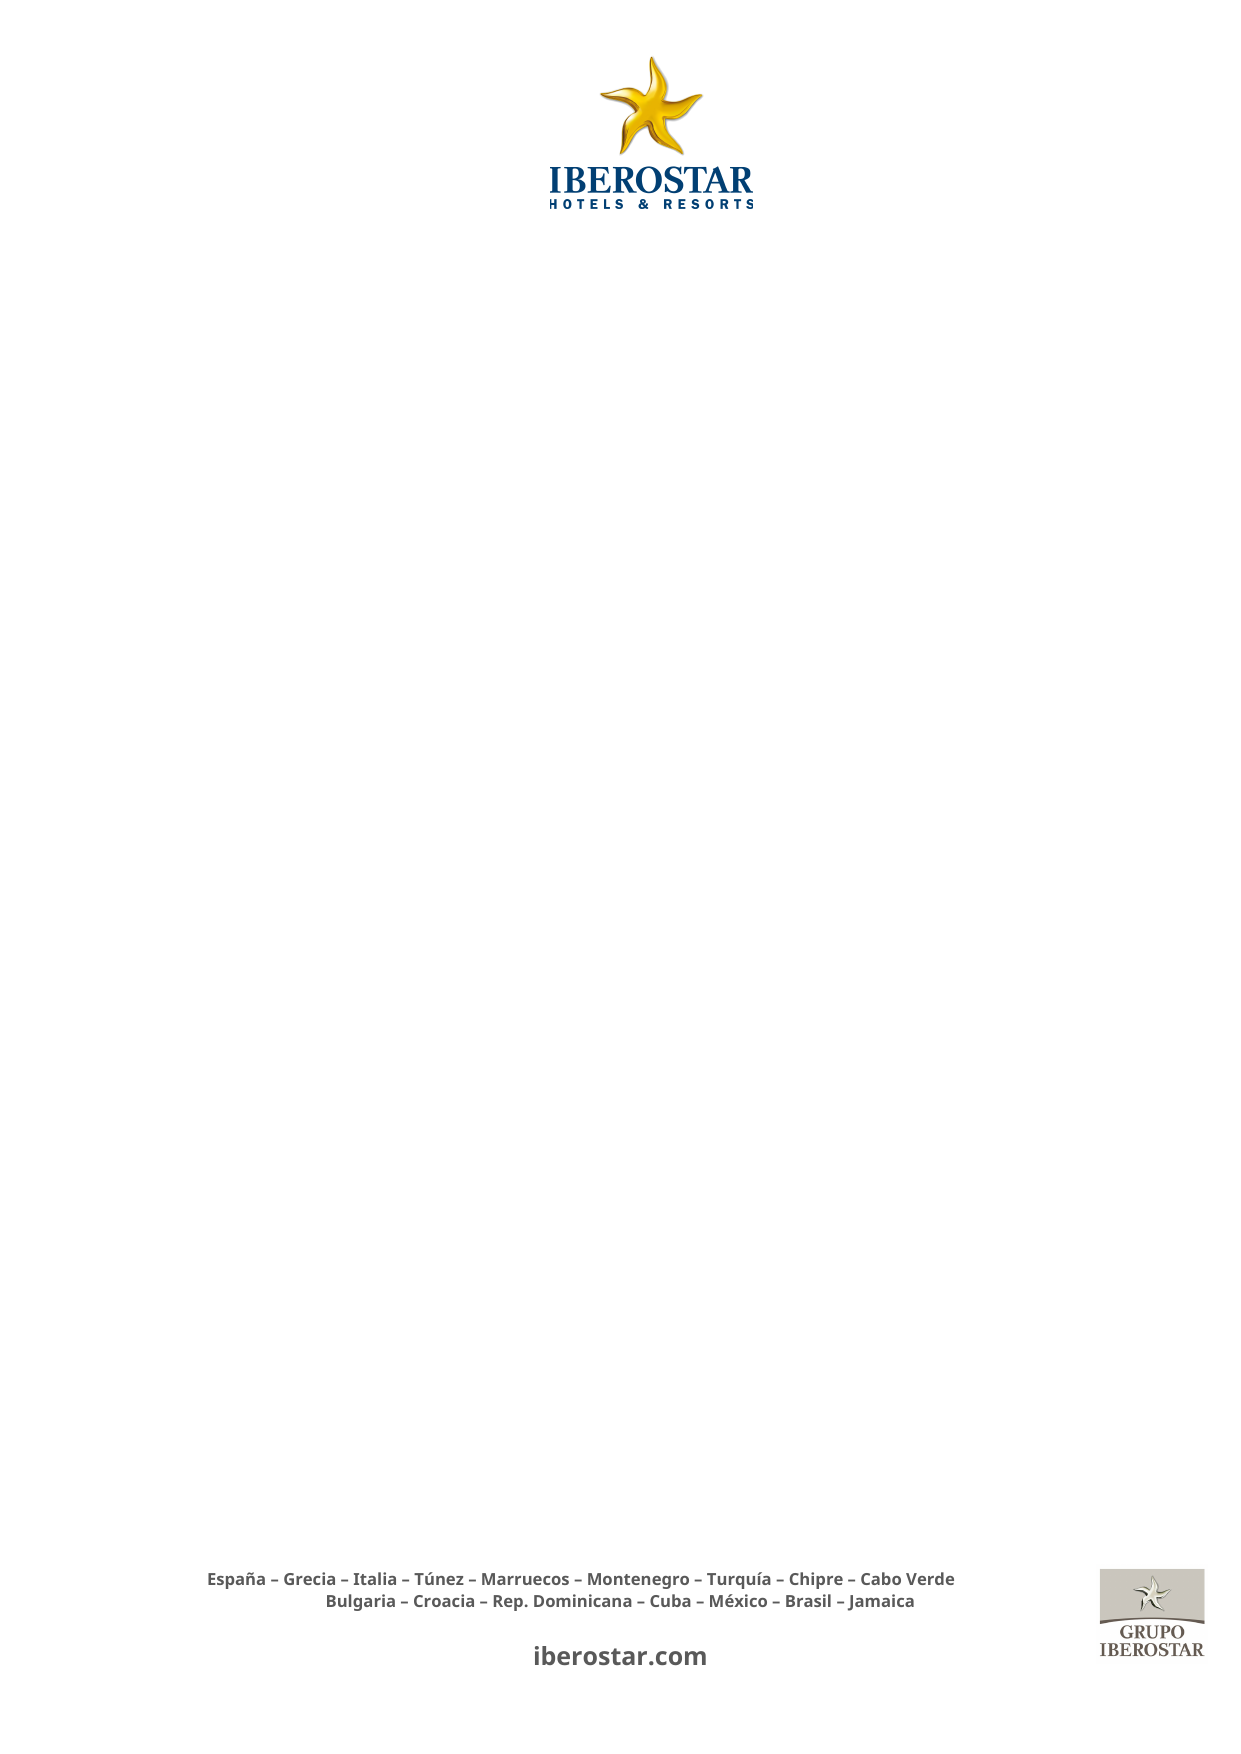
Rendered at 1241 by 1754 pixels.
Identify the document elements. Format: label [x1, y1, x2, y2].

picture [550, 55, 753, 209]
picture [1095, 1564, 1208, 1664]
